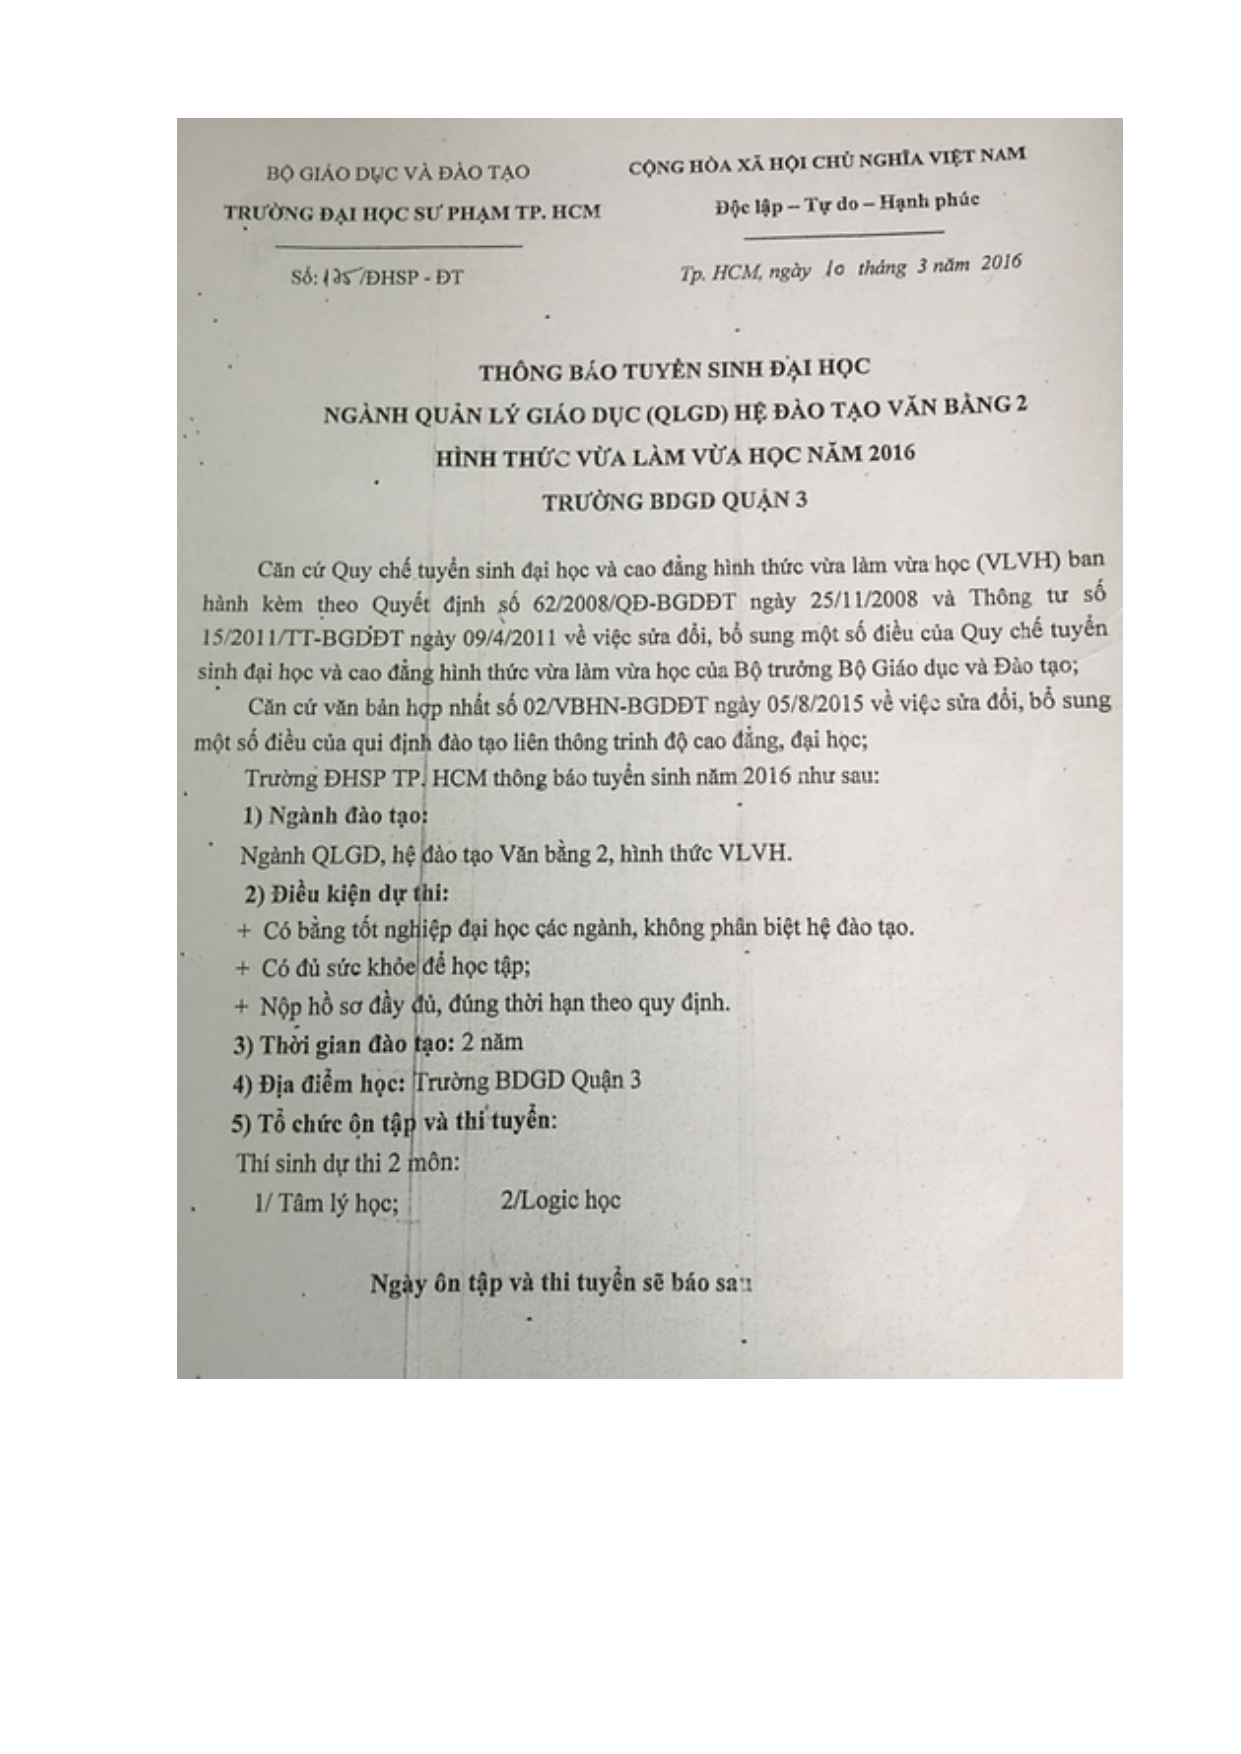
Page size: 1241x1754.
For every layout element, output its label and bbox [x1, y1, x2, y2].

picture [177, 118, 1123, 1379]
